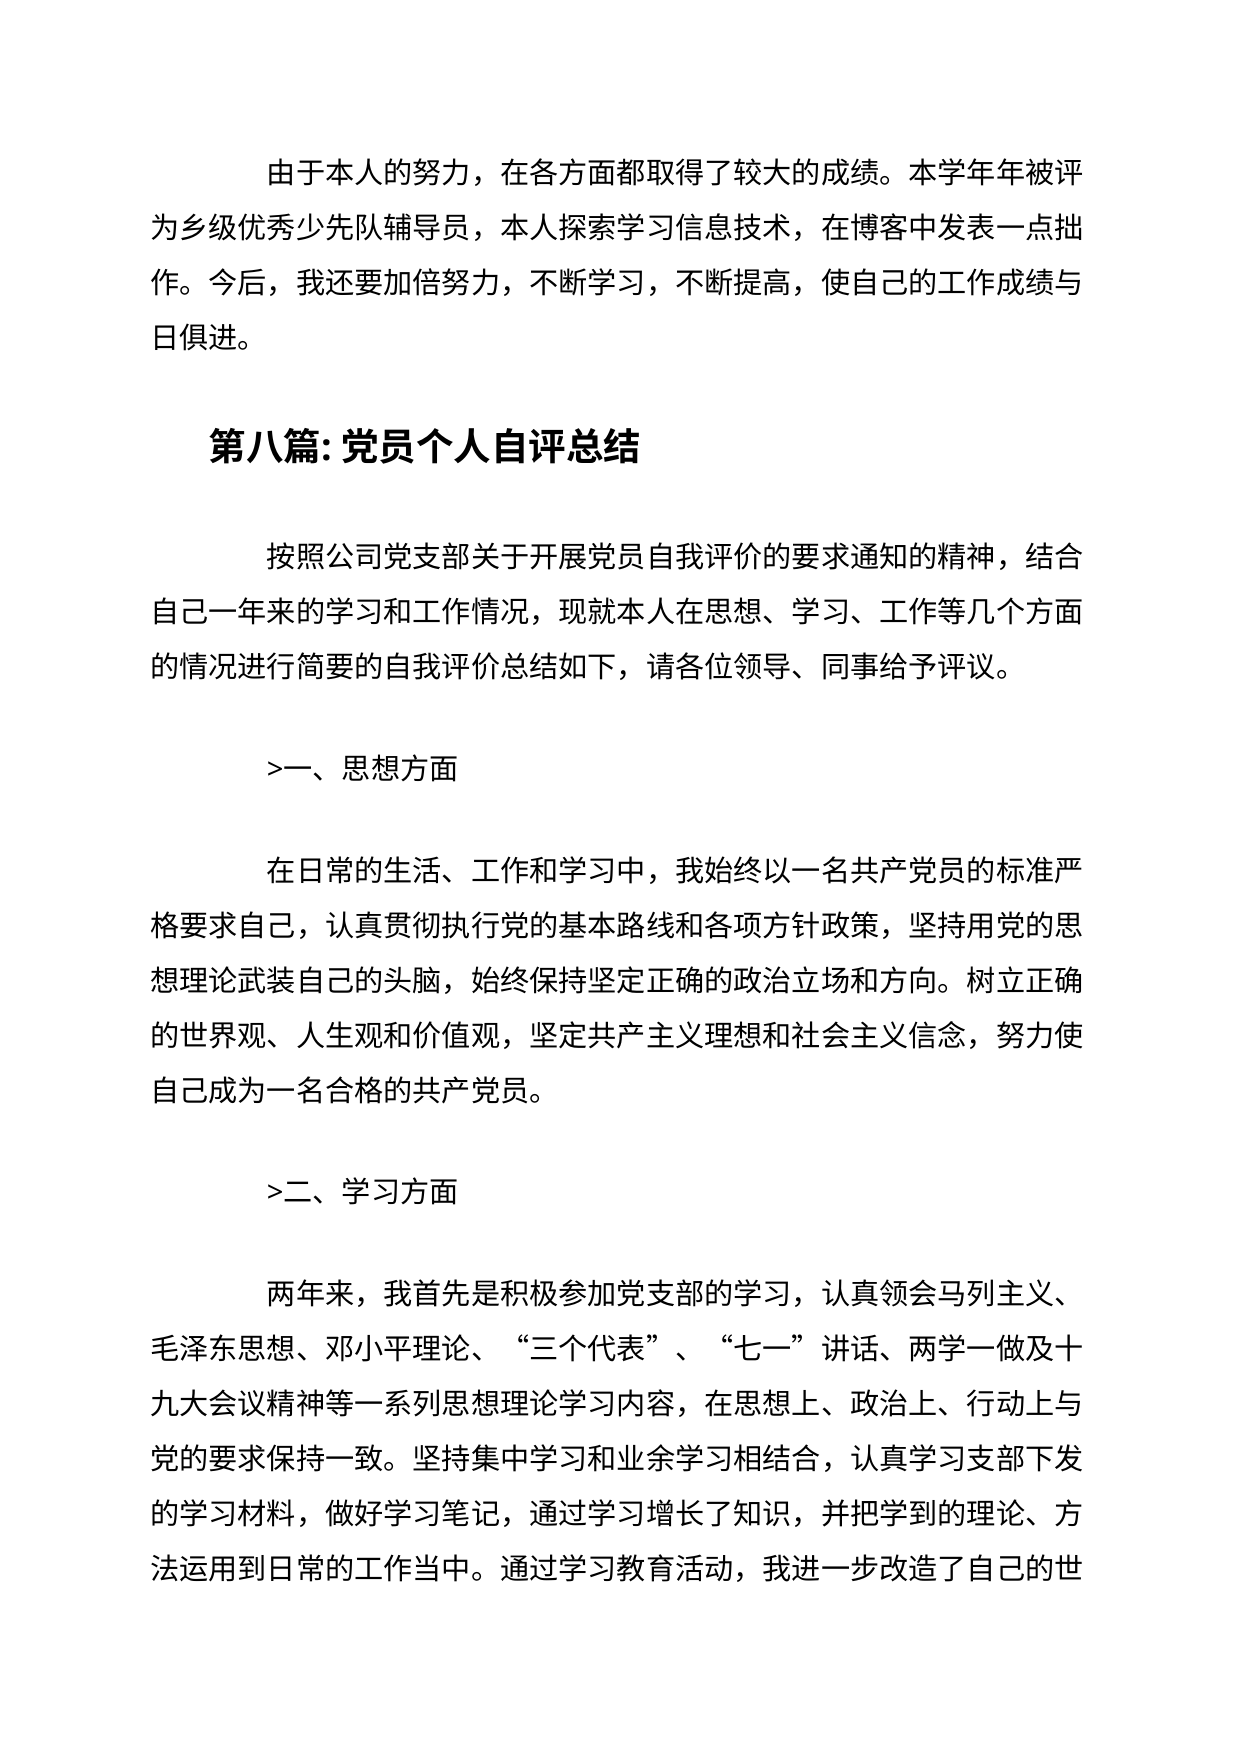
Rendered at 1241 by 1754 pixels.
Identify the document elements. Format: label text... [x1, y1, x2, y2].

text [150, 1271, 1090, 1588]
text >二、学习方面 [150, 1169, 1090, 1211]
text 按照公司党支部关于开展党员自我评价的要求通知的精神，结合自己一年来的学习和工作情况，现就本人在思想、学习、工作等几个方面的情况进行简要的自我评价总结如下，请各位领导、同事给予评议。 [150, 534, 1090, 686]
text >一、思想方面 [150, 746, 1090, 788]
text 由于本人的努力，在各方面都取得了较大的成绩。本学年年被评为乡级优秀少先队辅导员，本人探索学习信息技术，在博客中发表一点拙作。今后，我还要加倍努力，不断学习，不断提高，使自己的工作成绩与日俱进。 [150, 150, 1090, 357]
text 在日常的生活、工作和学习中，我始终以一名共产党员的标准严格要求自己，认真贯彻执行党的基本路线和各项方针政策，坚持用党的思想理论武装自己的头脑，始终保持坚定正确的政治立场和方向。树立正确的世界观、人生观和价值观，坚定共产主义理想和社会主义信念，努力使自己成为一名合格的共产党员。 [150, 848, 1090, 1109]
text 第八篇: 党员个人自评总结 [150, 416, 1090, 471]
